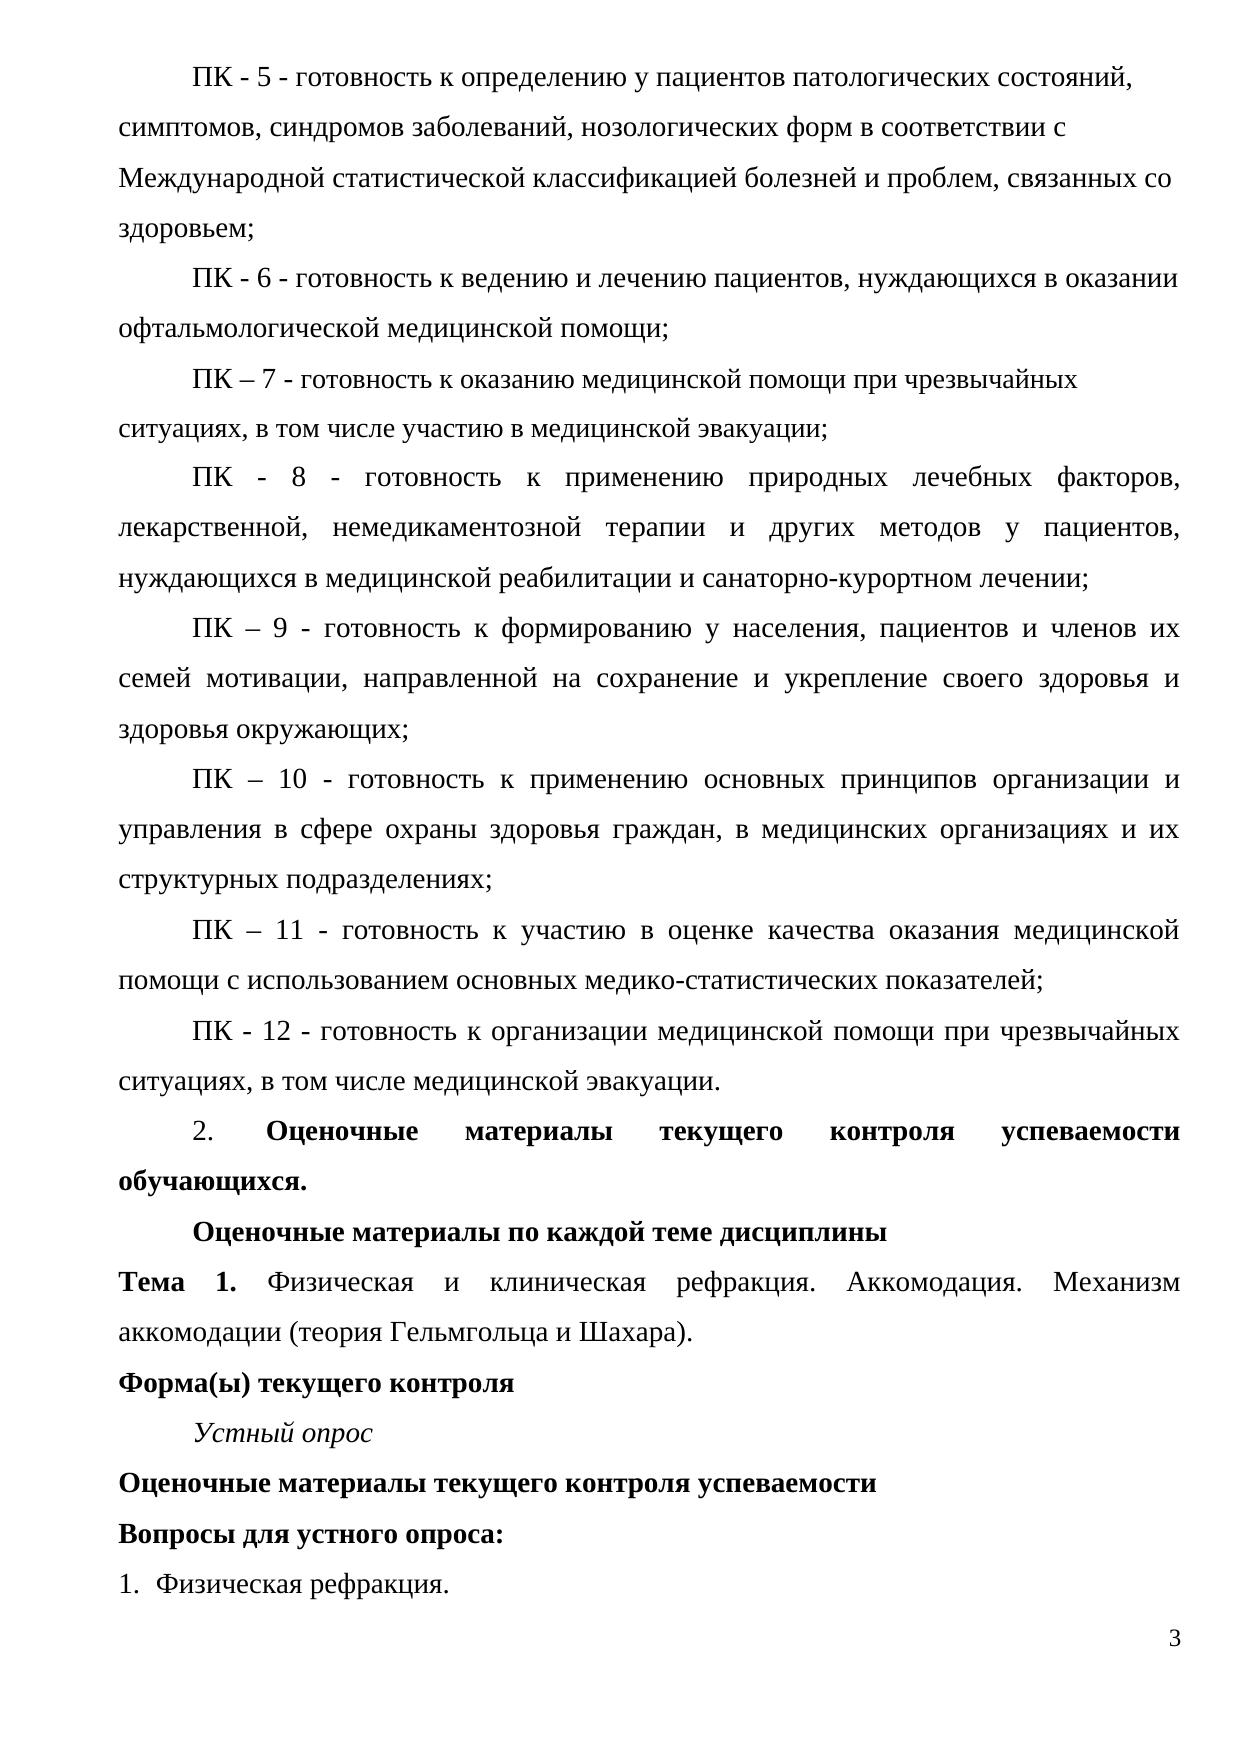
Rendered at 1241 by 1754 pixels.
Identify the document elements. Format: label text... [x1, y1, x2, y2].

list ПК - 8 - готовность к применению природных лечебных факторов, лекарственной, немедикаментозной терапии и других методов у пациентов, нуждающихся в медицинской реабилитации и санаторно-курортном лечении; [118, 459, 1181, 593]
text ПК - 5 - готовность к определению у пациентов патологических состояний, симптомов, синдромов заболеваний, нозологических форм в соответствии с Международной статистической классификацией болезней и проблем, связанных со здоровьем; [118, 59, 1181, 243]
text Тема 1. Физическая и клиническая рефракция. Аккомодация. Механизм аккомодации (теория Гельмгольца и Шахара). [118, 1264, 1181, 1348]
list ПК – 11 - готовность к участию в оценке качества оказания медицинской помощи с использованием основных медико-статистических показателей; [118, 912, 1181, 996]
list ПК – 10 - готовность к применению основных принципов организации и управления в сфере охраны здоровья граждан, в медицинских организациях и их структурных подразделениях; [118, 761, 1181, 811]
text ПК - 6 - готовность к ведению и лечению пациентов, нуждающихся в оказании офтальмологической медицинской помощи; [118, 260, 1181, 344]
text Вопросы для устного опроса: [118, 1516, 1181, 1549]
list Оценочные материалы по каждой теме дисциплины [118, 1214, 1181, 1247]
list ПК – 9 - готовность к формированию у населения, пациентов и членов их семей мотивации, направленной на сохранение и укрепление своего здоровья и здоровья окружающих; [118, 610, 1181, 660]
text Оценочные материалы текущего контроля успеваемости [118, 1465, 1181, 1499]
text ПК – 7 - готовность к оказанию медицинской помощи при чрезвычайных ситуациях, в том числе участию в медицинской эвакуации; [118, 361, 1181, 443]
text Устный опрос [118, 1415, 1181, 1449]
text Форма(ы) текущего контроля [118, 1365, 1181, 1398]
list ПК – 9 - готовность к формированию у населения, пациентов и членов их семей мотивации, направленной на сохранение и укрепление своего здоровья и здоровья окружающих; [118, 694, 1181, 744]
list Оценочные материалы текущего контроля успеваемости обучающихся. [118, 1113, 1181, 1197]
list ПК - 12 - готовность к организации медицинской помощи при чрезвычайных ситуациях, в том числе медицинской эвакуации. [118, 1013, 1181, 1096]
list ПК – 10 - готовность к применению основных принципов организации и управления в сфере охраны здоровья граждан, в медицинских организациях и их структурных подразделениях; [118, 845, 1181, 895]
list Физическая рефракция. [118, 1566, 1181, 1599]
